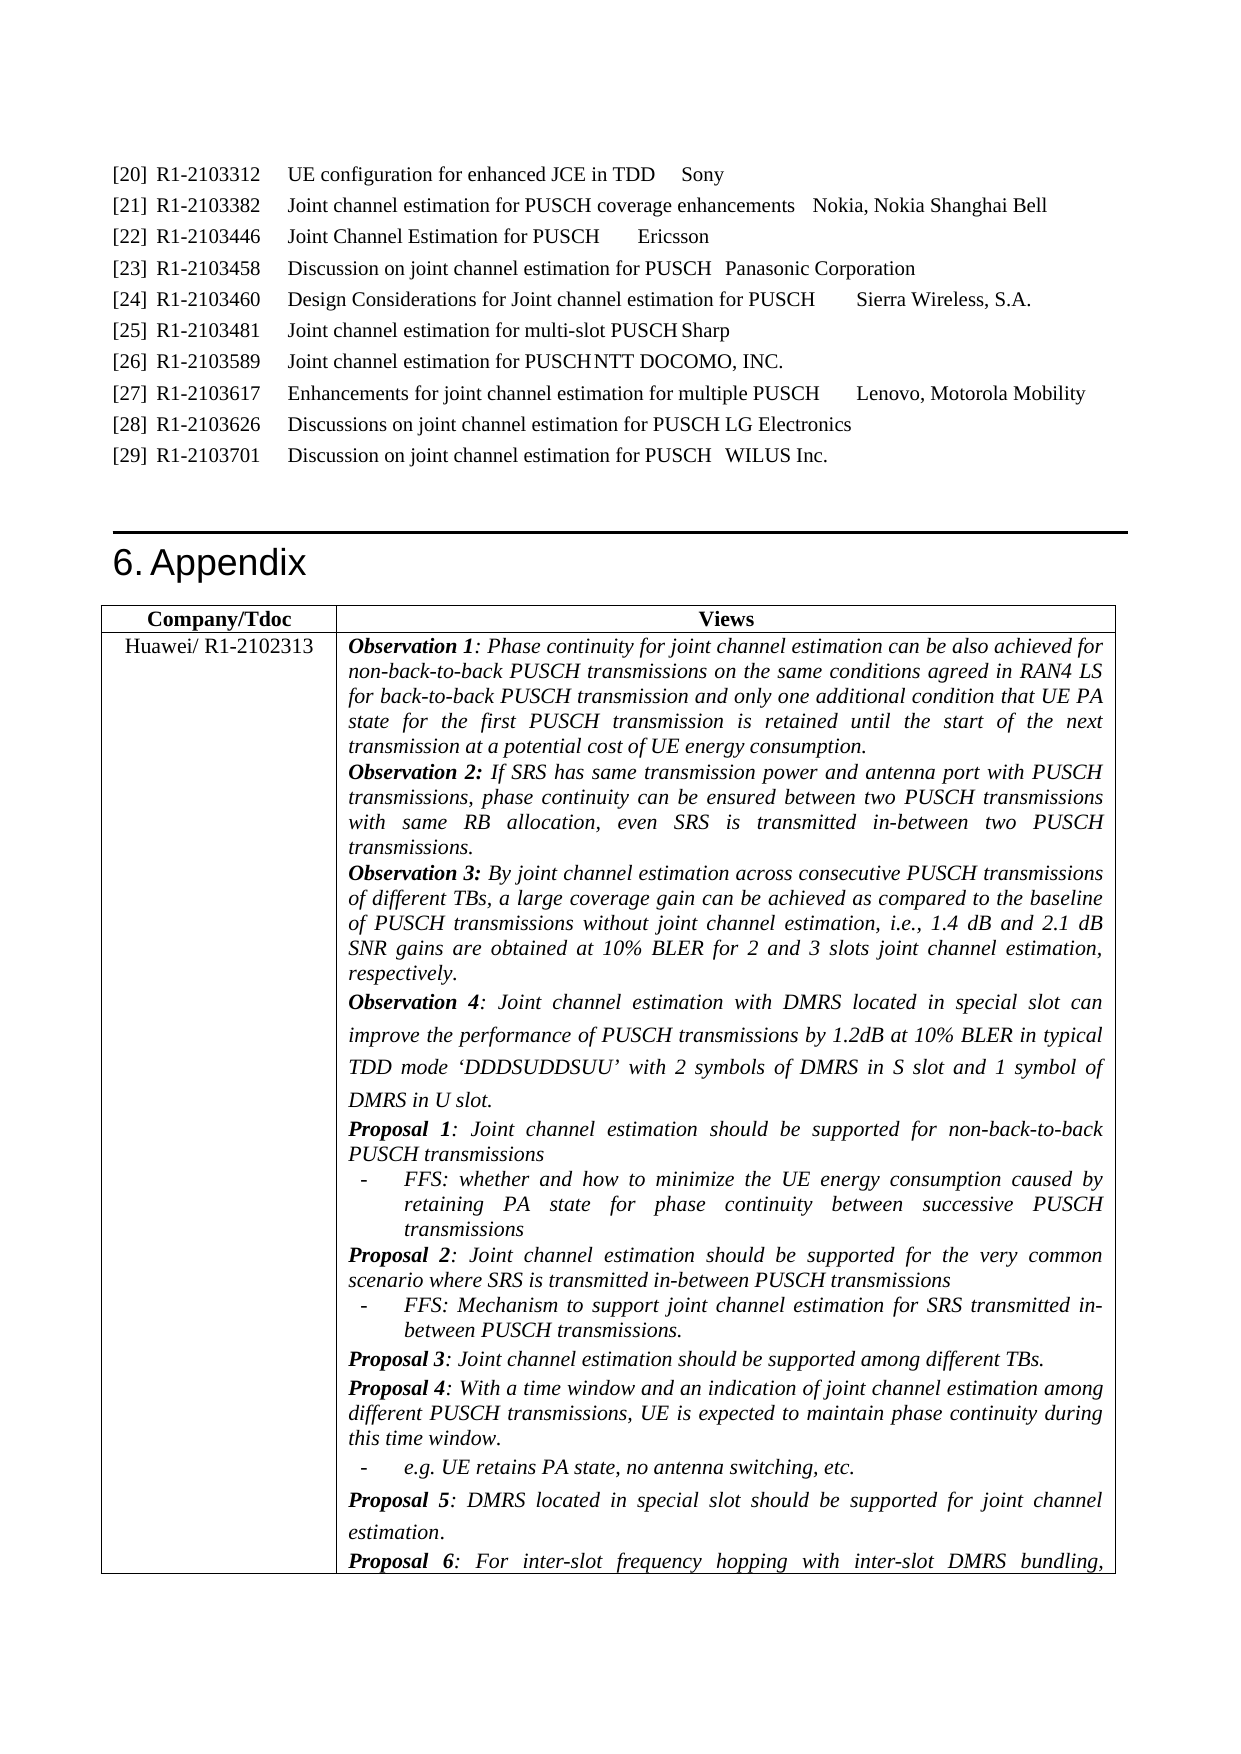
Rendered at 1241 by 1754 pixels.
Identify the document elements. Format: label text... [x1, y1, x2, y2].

list R1-2103617 Enhancements for joint channel estimation for multiple PUSCH Lenovo, Motorola Mobility [112, 381, 1128, 405]
list R1-2103458 Discussion on joint channel estimation for PUSCH Panasonic Corporation [112, 256, 1128, 280]
list R1-2103589 Joint channel estimation for PUSCH NTT DOCOMO, INC. [112, 349, 1128, 373]
table_cell Huawei/ R1-2102313 [102, 633, 336, 1573]
list R1-2103481 Joint channel estimation for multi-slot PUSCH Sharp [112, 318, 1128, 342]
list R1-2103626 Discussions on joint channel estimation for PUSCH LG Electronics [112, 412, 1128, 436]
list R1-2103312 UE configuration for enhanced JCE in TDD Sony [112, 162, 1128, 186]
list R1-2103460 Design Considerations for Joint channel estimation for PUSCH Sierra Wireless, S.A. [112, 287, 1128, 311]
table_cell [337, 633, 1115, 1573]
list R1-2103446 Joint Channel Estimation for PUSCH Ericsson [112, 224, 1128, 248]
table_header Company/Tdoc [102, 606, 336, 632]
table_header Views [337, 606, 1115, 632]
list Appendix [112, 532, 1128, 583]
list R1-2103382 Joint channel estimation for PUSCH coverage enhancements Nokia, Nokia Shanghai Bell [112, 193, 1128, 217]
list R1-2103701 Discussion on joint channel estimation for PUSCH WILUS Inc. [112, 443, 1128, 467]
